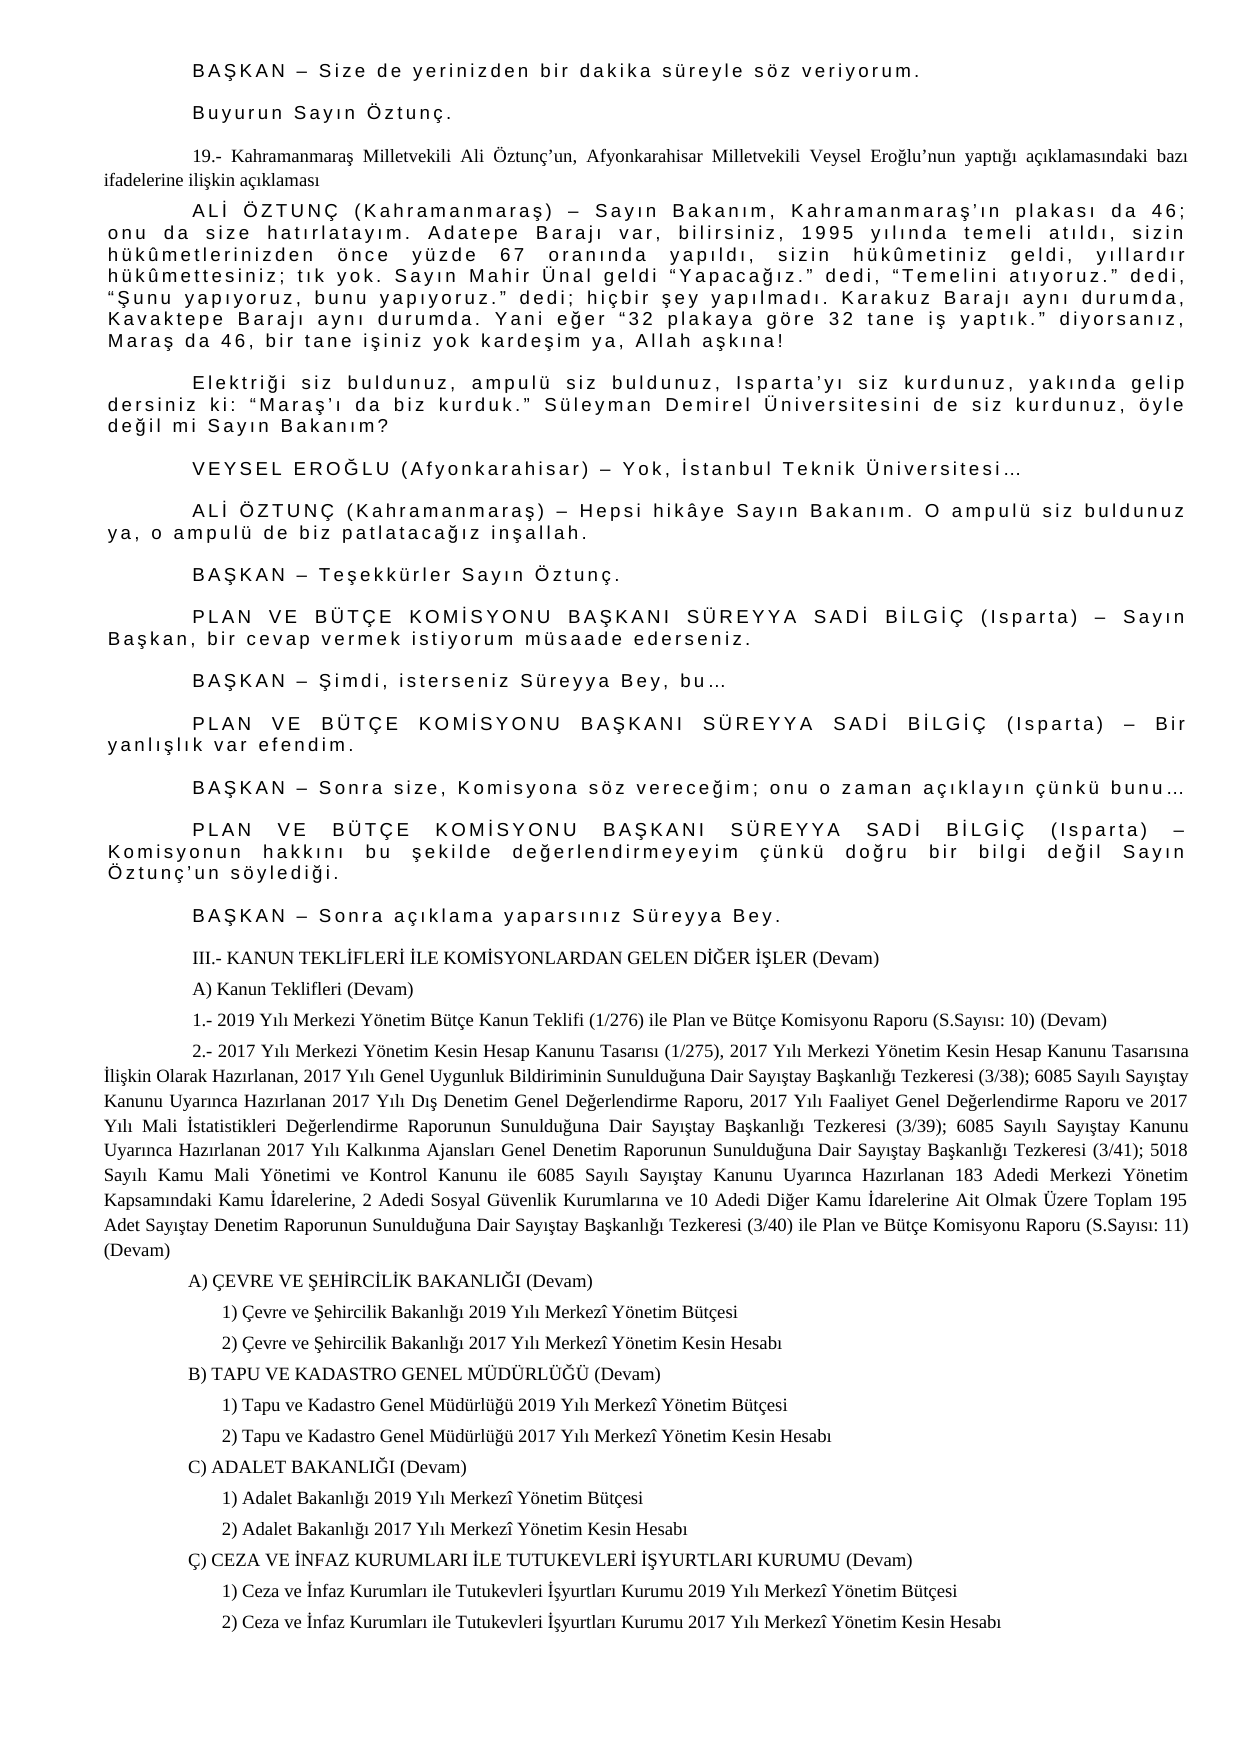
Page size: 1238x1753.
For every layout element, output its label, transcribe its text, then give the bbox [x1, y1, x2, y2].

text 1) Tapu ve Kadastro Genel Müdürlüğü 2019 Yılı Merkezî Yönetim Bütçesi [103, 1394, 1190, 1415]
text Ç) CEZA VE İNFAZ KURUMLARI İLE TUTUKEVLERİ İŞYURTLARI KURUMU (Devam) [103, 1549, 1190, 1570]
text B) TAPU VE KADASTRO GENEL MÜDÜRLÜĞÜ (Devam) [103, 1363, 1190, 1384]
text BAŞKAN – Sonra size, Komisyona söz vereceğim; onu o zaman açıklayın çünkü bunu… [108, 777, 1186, 798]
text PLAN VE BÜTÇE KOMİSYONU BAŞKANI SÜREYYA SADİ BİLGİÇ (Isparta) – Sayın Başkan, bir cevap vermek istiyorum müsaade ederseniz. [108, 606, 1186, 649]
text PLAN VE BÜTÇE KOMİSYONU BAŞKANI SÜREYYA SADİ BİLGİÇ (Isparta) – Bir yanlışlık var efendim. [108, 713, 1186, 756]
text ALİ ÖZTUNÇ (Kahramanmaraş) – Hepsi hikâye Sayın Bakanım. O ampulü siz buldunuz ya, o ampulü de biz patlatacağız inşallah. [108, 500, 1186, 543]
text 2) Adalet Bakanlığı 2017 Yılı Merkezî Yönetim Kesin Hesabı [103, 1518, 1190, 1539]
text 19.- Kahramanmaraş Milletvekili Ali Öztunç’un, Afyonkarahisar Milletvekili Veysel Eroğlu’nun yaptığı açıklamasındaki bazı ifadelerine ilişkin açıklaması [103, 144, 1190, 191]
text C) ADALET BAKANLIĞI (Devam) [103, 1456, 1190, 1477]
text BAŞKAN – Sonra açıklama yaparsınız Süreyya Bey. [108, 904, 1186, 926]
text 2) Ceza ve İnfaz Kurumları ile Tutukevleri İşyurtları Kurumu 2017 Yılı Merkezî Yönetim Kesin Hesabı [103, 1611, 1190, 1632]
text A) Kanun Teklifleri (Devam) [103, 978, 1190, 999]
text BAŞKAN – Size de yerinizden bir dakika süreyle söz veriyorum. [108, 60, 1186, 81]
text BAŞKAN – Şimdi, isterseniz Süreyya Bey, bu… [108, 670, 1186, 692]
text Elektriği siz buldunuz, ampulü siz buldunuz, Isparta’yı siz kurdunuz, yakında gelip dersiniz ki: “Maraş’ı da biz kurduk.” Süleyman Demirel Üniversitesini de siz kurdunuz, öyle değil mi Sayın Bakanım? [108, 372, 1186, 437]
text ALİ ÖZTUNÇ (Kahramanmaraş) – Sayın Bakanım, Kahramanmaraş’ın plakası da 46; onu da size hatırlatayım. Adatepe Barajı var, bilirsiniz, 1995 yılında temeli atıldı, sizin hükûmetlerinizden önce yüzde 67 oranında yapıldı, sizin hükûmetiniz geldi, yıllardır hükûmettesiniz; tık yok. Sayın Mahir Ünal geldi “Yapacağız.” dedi, “Temelini atıyoruz.” dedi, “Şunu yapıyoruz, bunu yapıyoruz.” dedi; hiçbir şey yapılmadı. Karakuz Barajı aynı durumda, Kavaktepe Barajı aynı durumda. Yani eğer “32 plakaya göre 32 tane iş yaptık.” diyorsanız, Maraş da 46, bir tane işiniz yok kardeşim ya, Allah aşkına! [108, 200, 1186, 351]
text 2) Çevre ve Şehircilik Bakanlığı 2017 Yılı Merkezî Yönetim Kesin Hesabı [103, 1332, 1190, 1353]
text A) ÇEVRE VE ŞEHİRCİLİK BAKANLIĞI (Devam) [103, 1269, 1190, 1291]
text 1) Çevre ve Şehircilik Bakanlığı 2019 Yılı Merkezî Yönetim Bütçesi [103, 1301, 1190, 1322]
text 1.- 2019 Yılı Merkezi Yönetim Bütçe Kanun Teklifi (1/276) ile Plan ve Bütçe Komisyonu Raporu (S.Sayısı: 10) (Devam) [103, 1009, 1190, 1031]
text III.- KANUN TEKLİFLERİ İLE KOMİSYONLARDAN GELEN DİĞER İŞLER (Devam) [103, 947, 1190, 968]
text PLAN VE BÜTÇE KOMİSYONU BAŞKANI SÜREYYA SADİ BİLGİÇ (Isparta) – Komisyonun hakkını bu şekilde değerlendirmeyeyim çünkü doğru bir bilgi değil Sayın Öztunç’un söylediği. [108, 819, 1186, 884]
text BAŞKAN – Teşekkürler Sayın Öztunç. [108, 564, 1186, 586]
text 1) Adalet Bakanlığı 2019 Yılı Merkezî Yönetim Bütçesi [103, 1487, 1190, 1508]
text 2) Tapu ve Kadastro Genel Müdürlüğü 2017 Yılı Merkezî Yönetim Kesin Hesabı [103, 1425, 1190, 1446]
text 2.- 2017 Yılı Merkezi Yönetim Kesin Hesap Kanunu Tasarısı (1/275), 2017 Yılı Merkezi Yönetim Kesin Hesap Kanunu Tasarısına İlişkin Olarak Hazırlanan, 2017 Yılı Genel Uygunluk Bildiriminin Sunulduğuna Dair Sayıştay Başkanlığı Tezkeresi (3/38); 6085 Sayılı Sayıştay Kanunu Uyarınca Hazırlanan 2017 Yılı Dış Denetim Genel Değerlendirme Raporu, 2017 Yılı Faaliyet Genel Değerlendirme Raporu ve 2017 Yılı Mali İstatistikleri Değerlendirme Raporunun Sunulduğuna Dair Sayıştay Başkanlığı Tezkeresi (3/39); 6085 Sayılı Sayıştay Kanunu Uyarınca Hazırlanan 2017 Yılı Kalkınma Ajansları Genel Denetim Raporunun Sunulduğuna Dair Sayıştay Başkanlığı Tezkeresi (3/41); 5018 Sayılı Kamu Mali Yönetimi ve Kontrol Kanunu ile 6085 Sayılı Sayıştay Kanunu Uyarınca Hazırlanan 183 Adedi Merkezi Yönetim Kapsamındaki Kamu İdarelerine, 2 Adedi Sosyal Güvenlik Kurumlarına ve 10 Adedi Diğer Kamu İdarelerine Ait Olmak Üzere Toplam 195 Adet Sayıştay Denetim Raporunun Sunulduğuna Dair Sayıştay Başkanlığı Tezkeresi (3/40) ile Plan ve Bütçe Komisyonu Raporu (S.Sayısı: 11) (Devam) [103, 1040, 1190, 1260]
text VEYSEL EROĞLU (Afyonkarahisar) – Yok, İstanbul Teknik Üniversitesi… [108, 458, 1186, 479]
text Buyurun Sayın Öztunç. [108, 102, 1186, 124]
text 1) Ceza ve İnfaz Kurumları ile Tutukevleri İşyurtları Kurumu 2019 Yılı Merkezî Yönetim Bütçesi [103, 1580, 1190, 1601]
